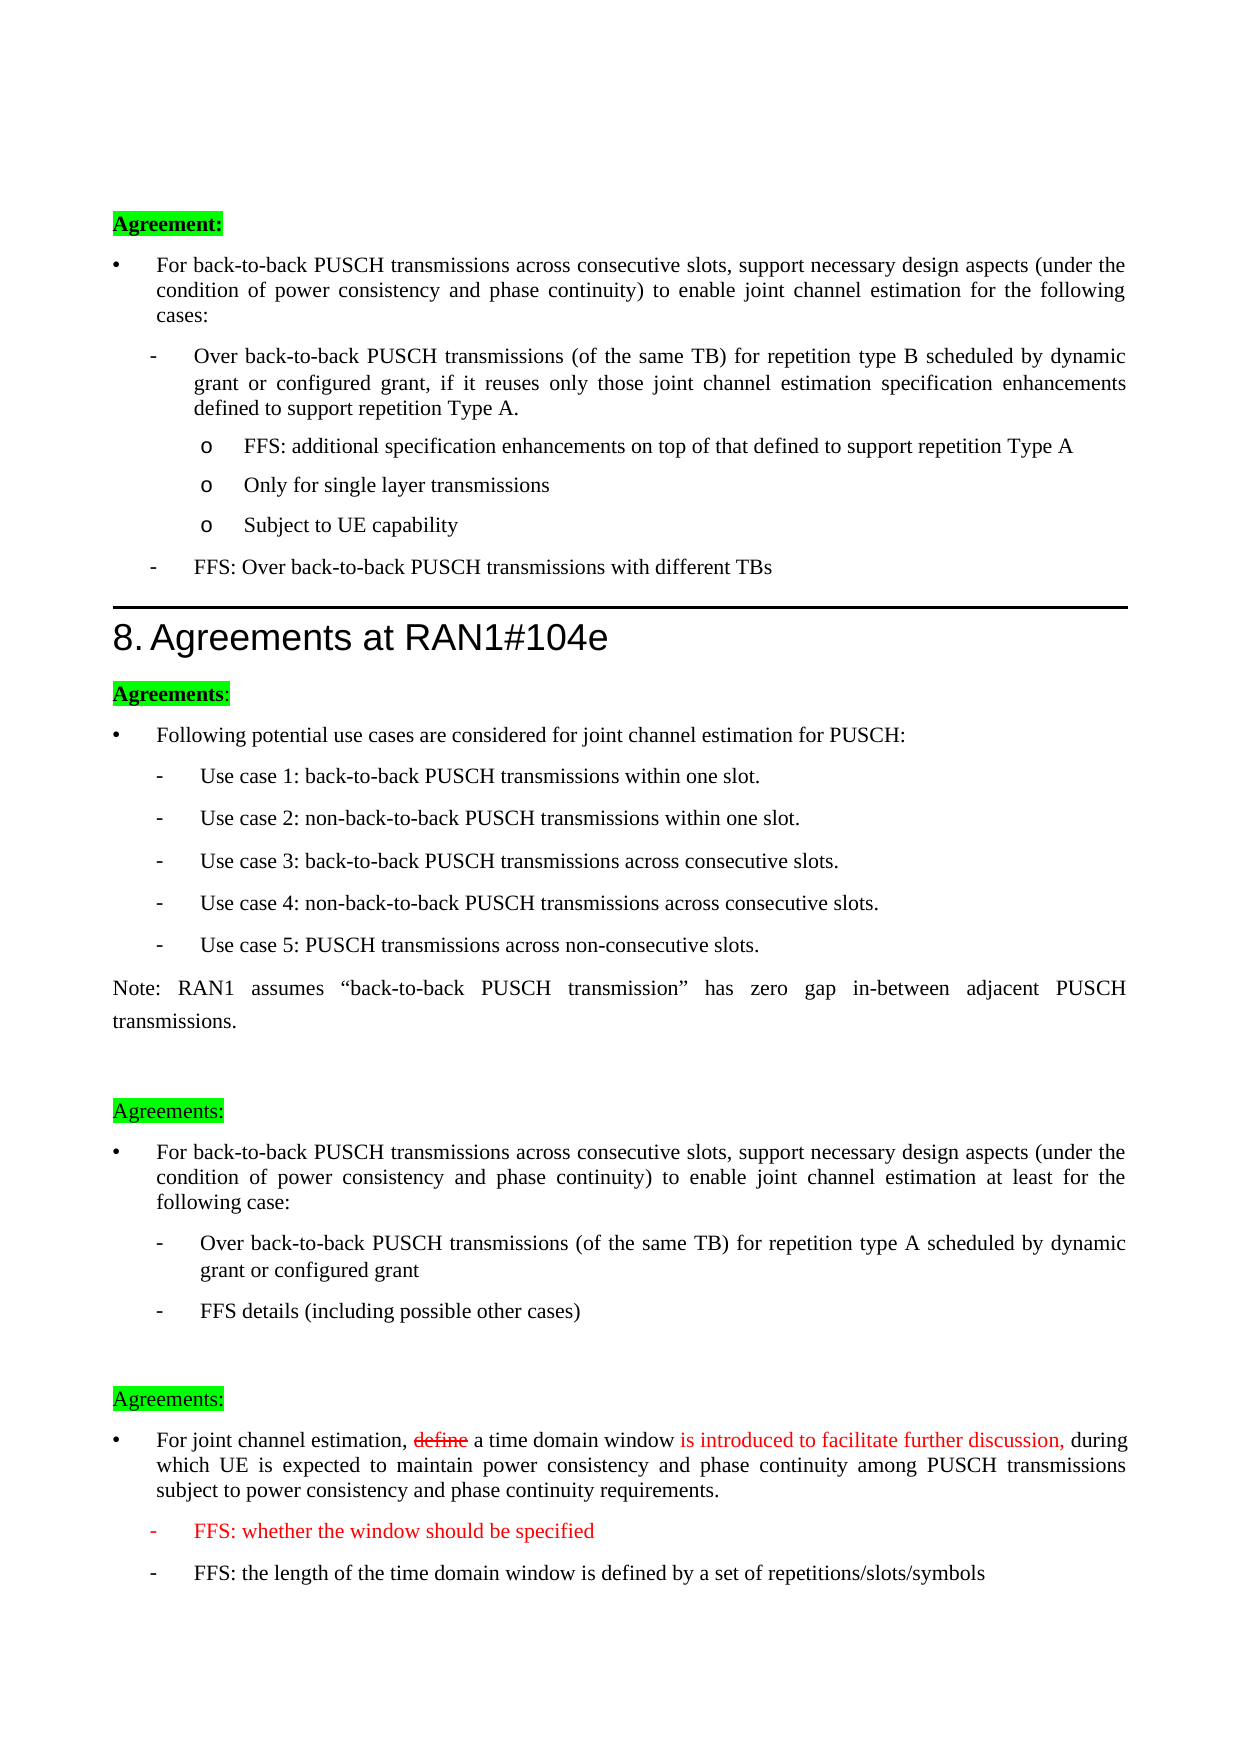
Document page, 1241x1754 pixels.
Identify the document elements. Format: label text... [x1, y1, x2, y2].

list Over back-to-back PUSCH transmissions (of the same TB) for repetition type A scheduled by dynamic grant or configured grant [156, 1227, 1128, 1282]
text Agreements: [112, 1382, 1128, 1414]
text Note: RAN1 assumes “back-to-back PUSCH transmission” has zero gap in-between adjacent PUSCH transmissions. [112, 971, 1128, 1036]
list Use case 3: back-to-back PUSCH transmissions across consecutive slots. [156, 844, 1128, 874]
list FFS: Over back-to-back PUSCH transmissions with different TBs [150, 551, 1128, 581]
list Agreements at RAN1#104e [112, 607, 1128, 658]
list Over back-to-back PUSCH transmissions (of the same TB) for repetition type B scheduled by dynamic grant or configured grant, if it reuses only those joint channel estimation specification enhancements defined to support repetition Type A. [150, 340, 1128, 420]
list FFS: additional specification enhancements on top of that defined to support repetition Type A [200, 433, 1128, 460]
list For joint channel estimation, define a time domain window is introduced to facilitate further discussion, during which UE is expected to maintain power consistency and phase continuity among PUSCH transmissions subject to power consistency and phase continuity requirements. [112, 1427, 1128, 1502]
list FFS details (including possible other cases) [156, 1294, 1128, 1324]
list Use case 1: back-to-back PUSCH transmissions within one slot. [156, 760, 1128, 790]
text Agreements: [112, 1094, 1128, 1126]
text Agreements: [112, 677, 1128, 710]
list Use case 5: PUSCH transmissions across non-consecutive slots. [156, 929, 1128, 959]
text Agreement: [112, 207, 1128, 239]
list FFS: whether the window should be specified [150, 1515, 1128, 1545]
list Only for single layer transmissions [200, 472, 1128, 499]
list Use case 4: non-back-to-back PUSCH transmissions across consecutive slots. [156, 887, 1128, 917]
list Following potential use cases are considered for joint channel estimation for PUSCH: [112, 722, 1128, 747]
list Use case 2: non-back-to-back PUSCH transmissions within one slot. [156, 802, 1128, 832]
list FFS: the length of the time domain window is defined by a set of repetitions/slots/symbols [150, 1557, 1128, 1587]
list Subject to UE capability [200, 512, 1128, 539]
list For back-to-back PUSCH transmissions across consecutive slots, support necessary design aspects (under the condition of power consistency and phase continuity) to enable joint channel estimation for the following cases: [112, 252, 1128, 328]
list For back-to-back PUSCH transmissions across consecutive slots, support necessary design aspects (under the condition of power consistency and phase continuity) to enable joint channel estimation at least for the following case: [112, 1139, 1128, 1214]
